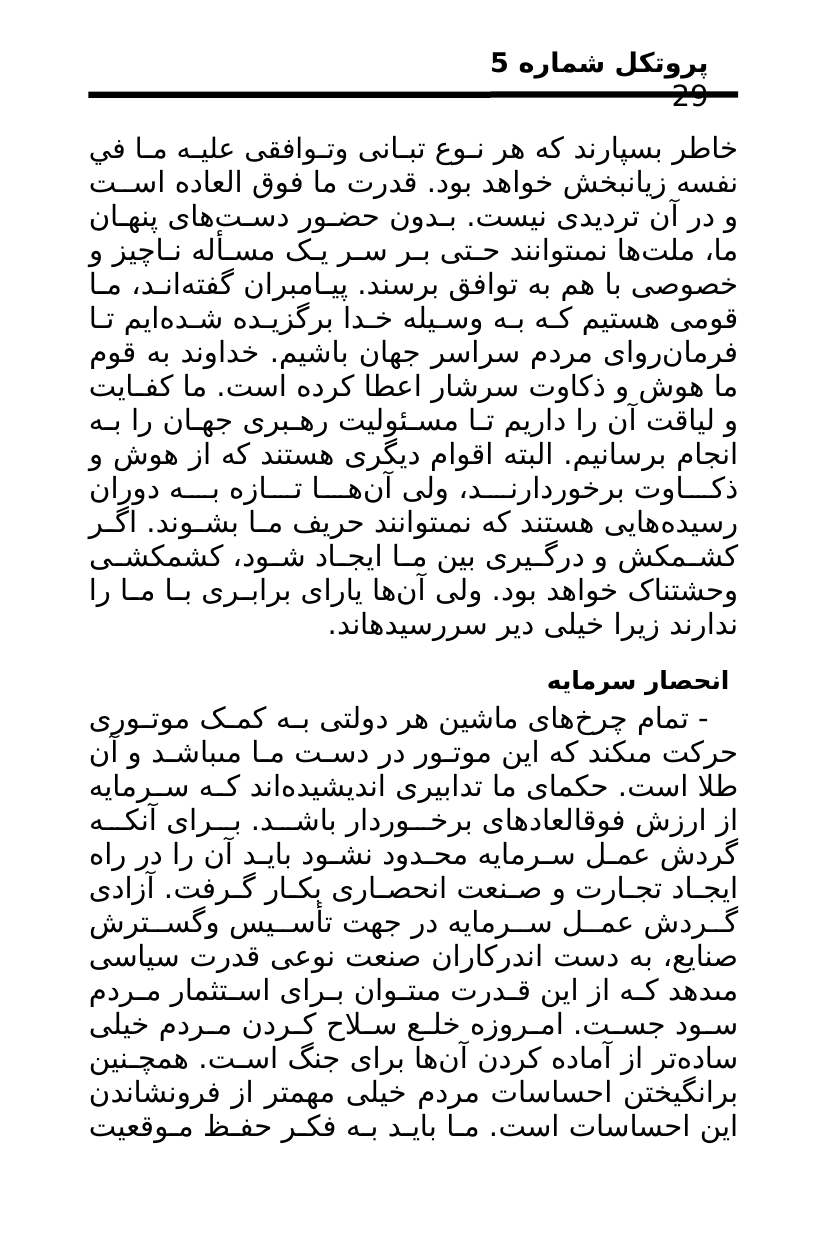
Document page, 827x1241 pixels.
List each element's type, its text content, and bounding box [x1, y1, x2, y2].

text انحصار سرمايه [89, 666, 738, 695]
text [89, 701, 738, 1143]
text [89, 132, 738, 641]
